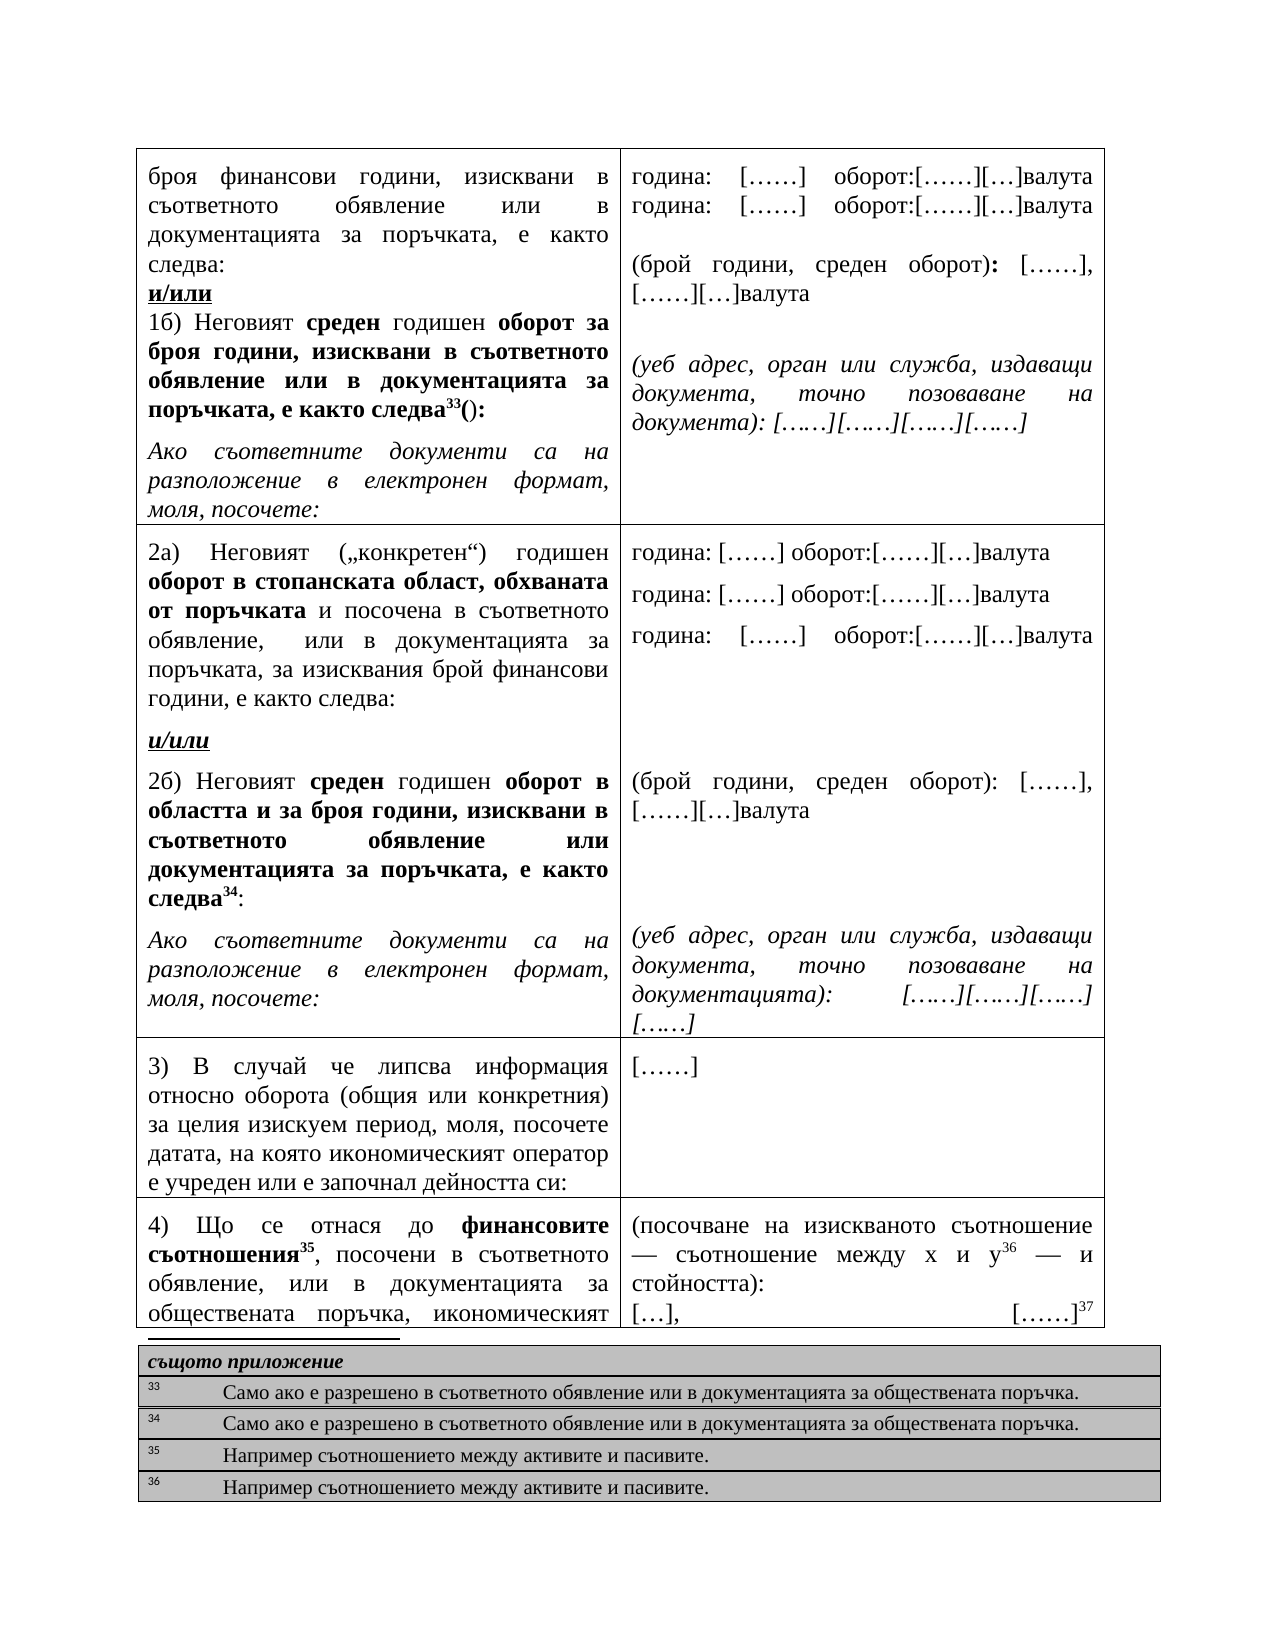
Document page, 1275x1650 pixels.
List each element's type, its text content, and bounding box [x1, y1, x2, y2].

table_cell [……] [621, 1038, 1104, 1197]
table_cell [137, 1198, 620, 1327]
table_cell 2а) Неговият („конкретен“) годишен оборот в стопанската област, обхваната от поръчката и посочена в съответното обявление, или в документацията за поръчката, за изисквания брой финансови години, е както следва: и/или 2б) Неговият среден годишен оборот в областта и за броя години, изисквани в съответното обявление или документацията за поръчката, е както следва: Ако съответните документи са на разположение в електронен формат, моля, посочете: [137, 525, 620, 1037]
table_cell 3) В случай че липсва информация относно оборота (общия или конкретния) за целия изискуем период, моля, посочете датата, на която икономическият оператор е учреден или е започнал дейността си: [137, 1038, 620, 1197]
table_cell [621, 149, 1104, 524]
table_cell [137, 149, 620, 524]
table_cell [621, 1198, 1104, 1327]
table_cell година: [……] оборот:[……][…]валута година: [……] оборот:[……][…]валута година: [……] оборот:[……][…]валута (брой години, среден оборот): [……],[……][…]валута (уеб адрес, орган или служба, издаващи документа, точно позоваване на документацията): [……][……][……][……] [621, 525, 1104, 1037]
